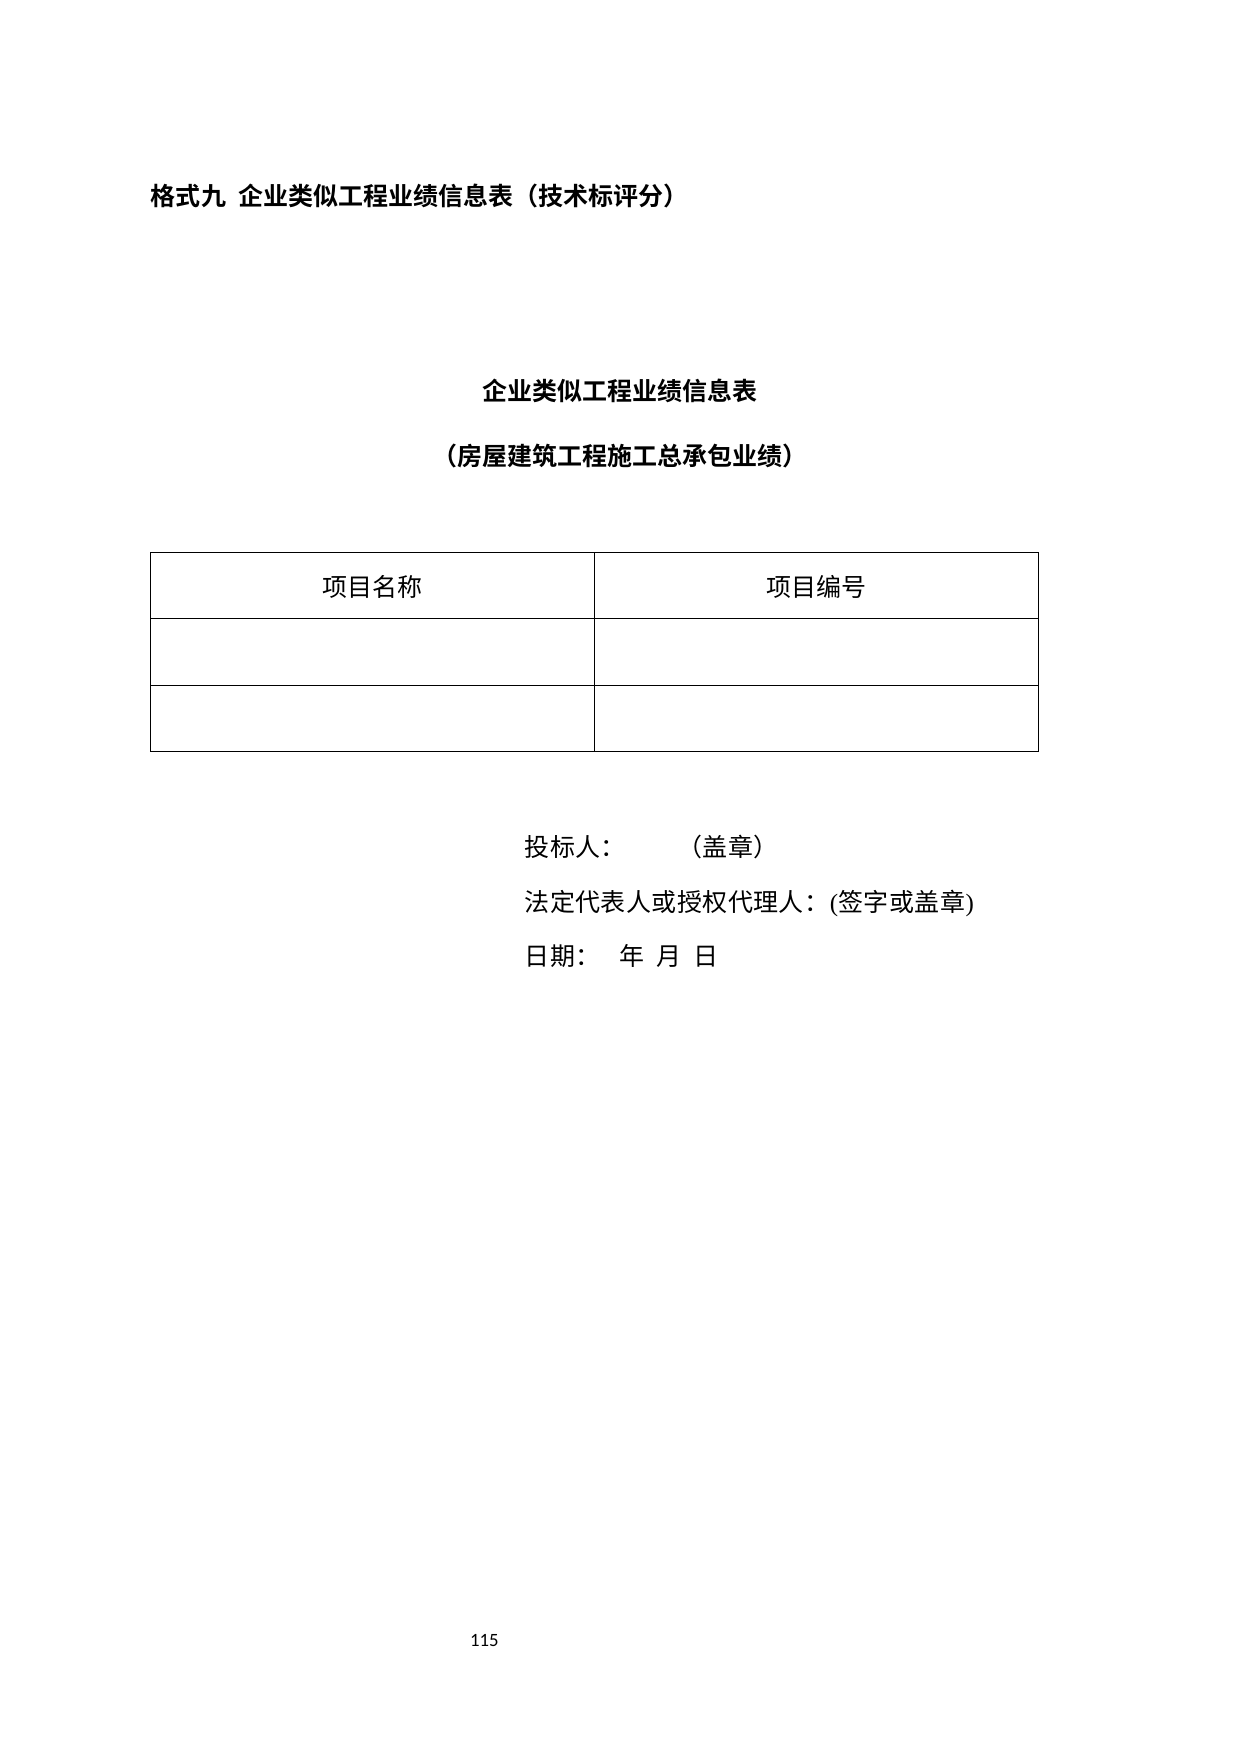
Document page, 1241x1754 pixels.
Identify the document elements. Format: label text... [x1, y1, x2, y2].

table_cell [595, 686, 1038, 751]
table_header 项目名称 [151, 553, 594, 618]
text （房屋建筑工程施工总承包业绩） [150, 422, 1090, 487]
text 投标人： （盖章） [150, 828, 1090, 864]
text 日期： 年 月 日 [150, 936, 1090, 973]
table_cell [151, 686, 594, 751]
text 法定代表人或授权代理人：(签字或盖章) [150, 882, 1090, 918]
table_header 项目编号 [595, 553, 1038, 618]
table_cell [151, 619, 594, 685]
table_cell [595, 619, 1038, 685]
text 格式九 企业类似工程业绩信息表（技术标评分） [150, 162, 1090, 227]
text 企业类似工程业绩信息表 [150, 357, 1090, 422]
